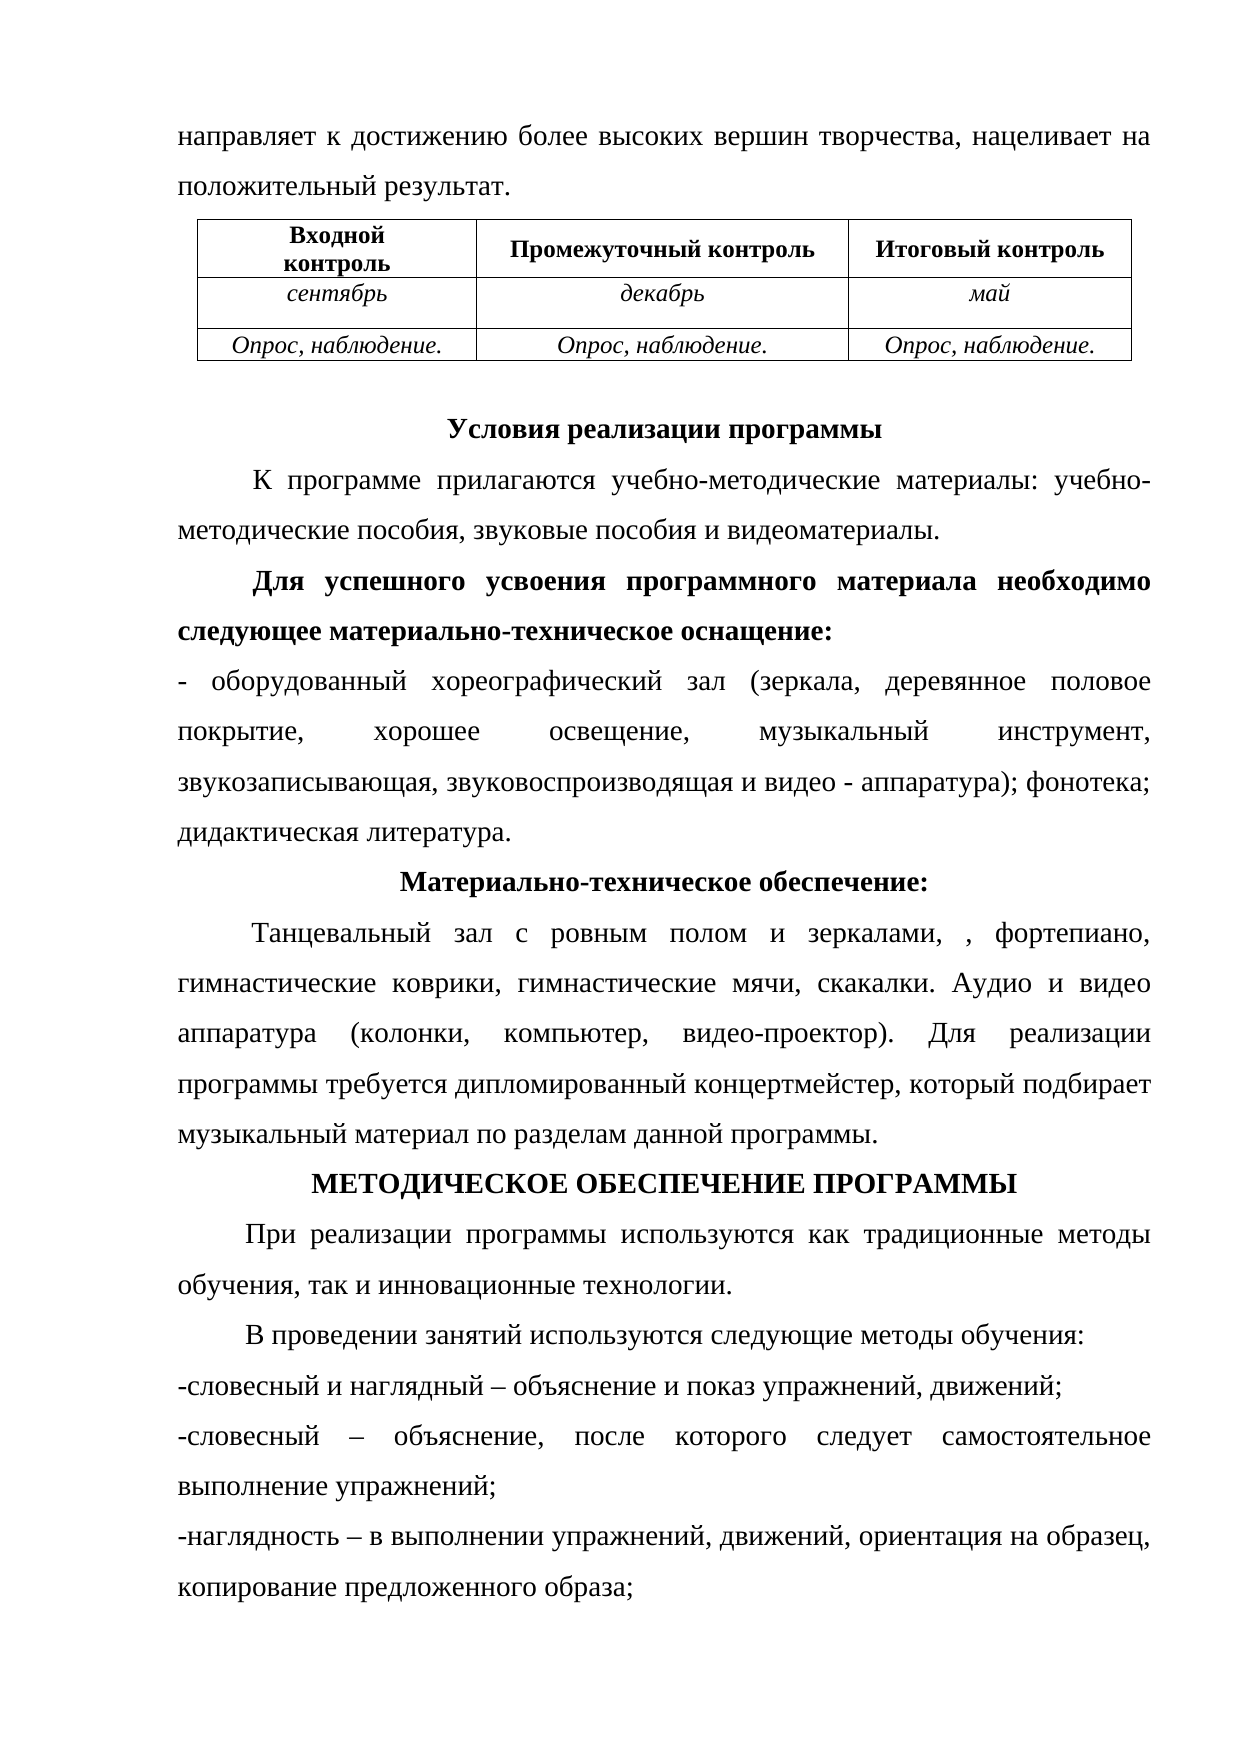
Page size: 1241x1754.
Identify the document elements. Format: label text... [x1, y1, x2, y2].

table_header Входной контроль [198, 220, 476, 277]
table_cell декабрь [477, 278, 848, 328]
text Условия реализации программы [177, 412, 1152, 445]
list -словесный и наглядный – объяснение и показ упражнений, движений; [177, 1368, 1152, 1401]
table_cell Опрос, наблюдение. [477, 329, 848, 360]
list К программе прилагаются учебно-методические материалы: учебно-методические пособия, звуковые пособия и видеоматериалы. [177, 462, 1152, 546]
text -словесный – объяснение, после которого следует самостоятельное выполнение упражнений; [177, 1418, 1152, 1502]
table_cell Опрос, наблюдение. [198, 329, 476, 360]
table_cell сентябрь [198, 278, 476, 328]
list - оборудованный хореографический зал (зеркала, деревянное половое покрытие, хорошее освещение, музыкальный инструмент, звукозаписывающая, звуковоспроизводящая и видео - аппаратура); фонотека; дидактическая литература. [177, 663, 1152, 848]
table_cell май [849, 278, 1131, 328]
list Материально-техническое обеспечение: [177, 864, 1152, 898]
table_header Промежуточный контроль [477, 220, 848, 277]
text В проведении занятий используются следующие методы обучения: [177, 1317, 1152, 1351]
text МЕТОДИЧЕСКОЕ ОБЕСПЕЧЕНИЕ ПРОГРАММЫ [177, 1166, 1152, 1200]
text -наглядность – в выполнении упражнений, движений, ориентация на образец, копирование предложенного образа; [177, 1518, 1152, 1602]
list Для успешного усвоения программного материала необходимо следующее материально-техническое оснащение: [177, 563, 1152, 646]
text При реализации программы используются как традиционные методы обучения, так и инновационные технологии. [177, 1217, 1152, 1301]
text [177, 118, 1152, 202]
table_cell Опрос, наблюдение. [849, 329, 1131, 360]
list Танцевальный зал с ровным полом и зеркалами, , фортепиано, гимнастические коврики, гимнастические мячи, скакалки. Аудио и видео аппаратура (колонки, компьютер, видео-проектор). Для реализации программы требуется дипломированный концертмейстер, который подбирает музыкальный материал по разделам данной программы. [177, 915, 1152, 1149]
table_header Итоговый контроль [849, 220, 1131, 277]
